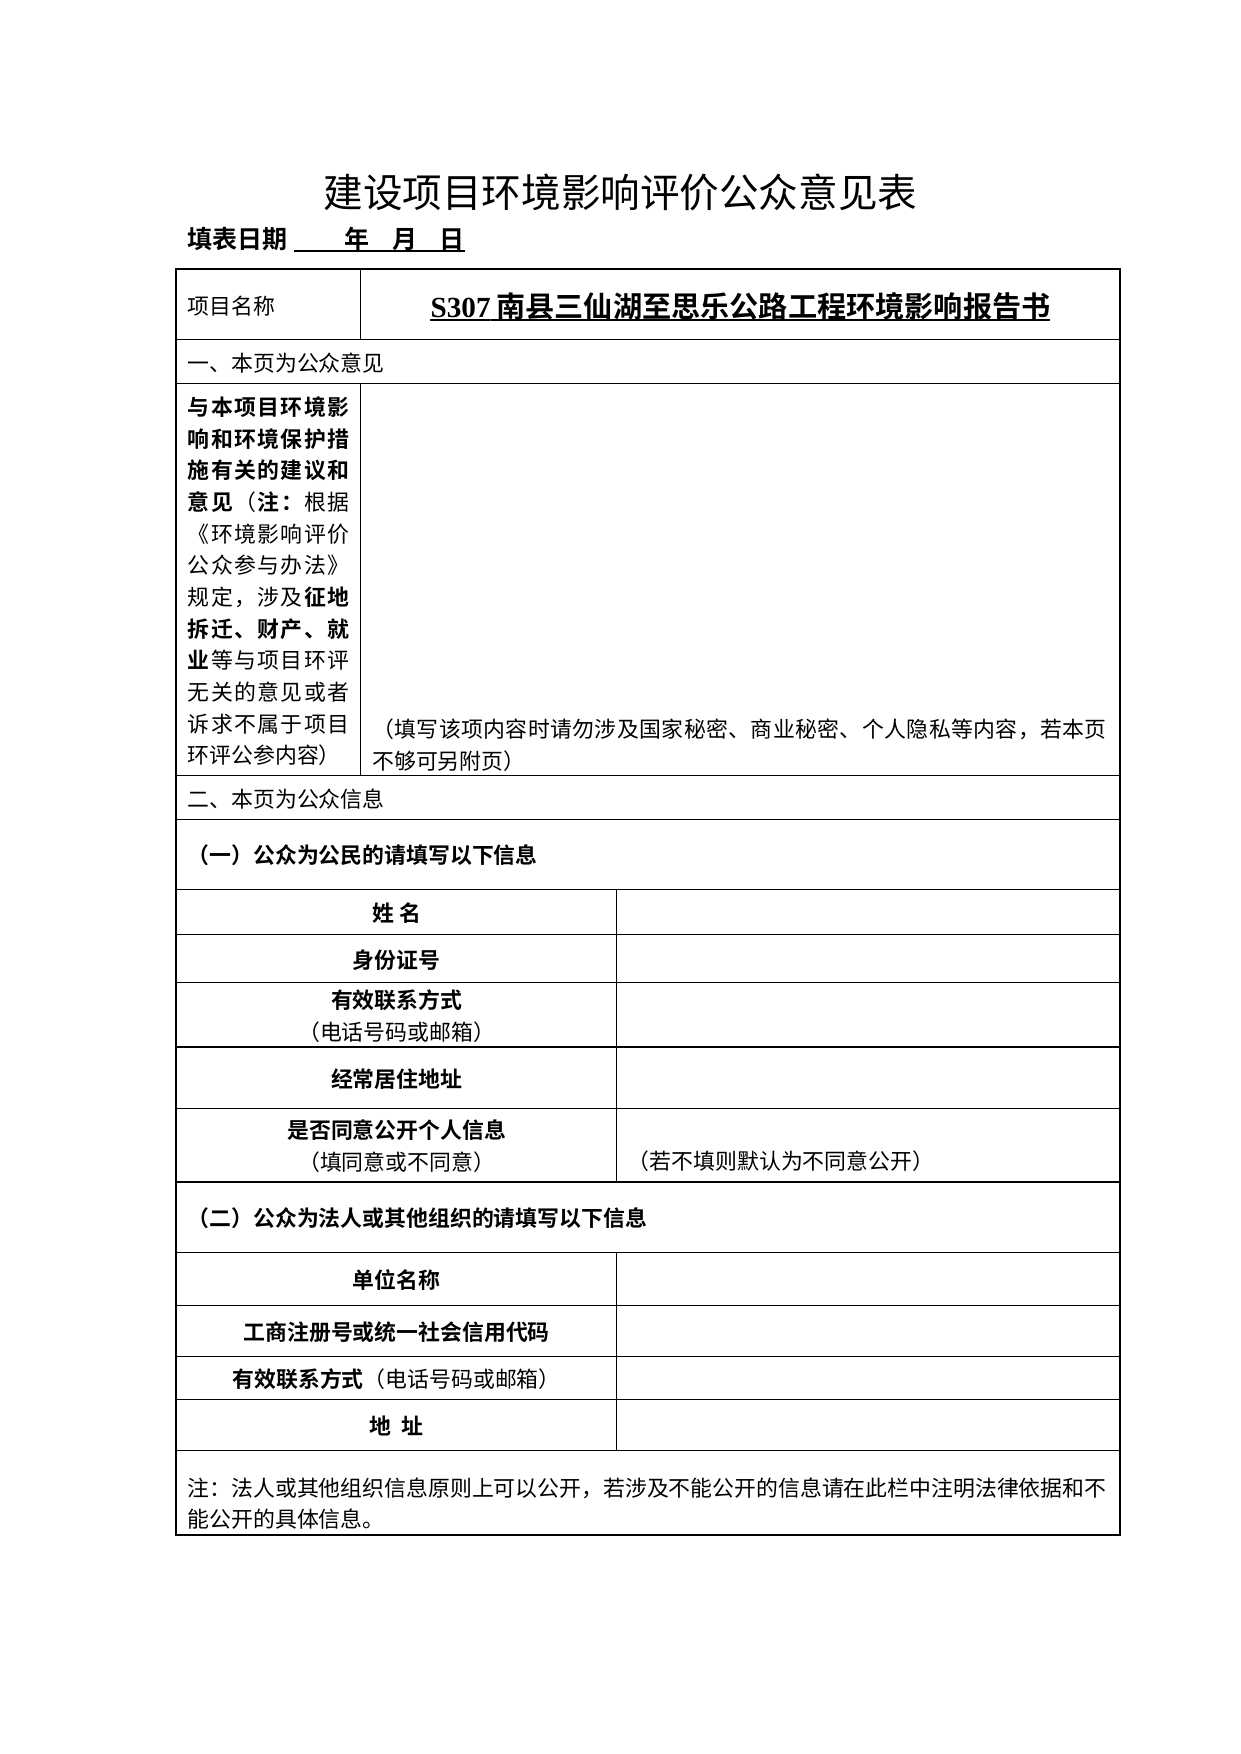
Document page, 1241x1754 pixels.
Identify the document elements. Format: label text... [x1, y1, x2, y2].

table_cell [617, 1306, 1119, 1356]
table_header 项目名称 [177, 270, 360, 339]
table_cell 有效联系方式（电话号码或邮箱） [177, 1357, 616, 1399]
table_header S307南县三仙湖至思乐公路工程环境影响报告书 [361, 270, 1119, 339]
table_cell [617, 1357, 1119, 1399]
text 填表日期 年 月 日 [187, 219, 1053, 256]
table_cell 单位名称 [177, 1253, 616, 1305]
table_cell 地 址 [177, 1400, 616, 1449]
table_cell 工商注册号或统一社会信用代码 [177, 1306, 616, 1356]
table_cell （若不填则默认为不同意公开） [617, 1109, 1119, 1181]
table_cell [617, 1400, 1119, 1449]
table_cell [617, 1048, 1119, 1108]
text 建设项目环境影响评价公众意见表 [187, 162, 1053, 219]
table_cell （二）公众为法人或其他组织的请填写以下信息 [177, 1183, 1119, 1252]
table_cell 一、本页为公众意见 [177, 340, 1119, 383]
table_cell 有效联系方式 （电话号码或邮箱） [177, 983, 616, 1046]
table_cell （填写该项内容时请勿涉及国家秘密、商业秘密、个人隐私等内容，若本页不够可另附页） [361, 384, 1119, 775]
table_cell [617, 983, 1119, 1046]
table_cell 二、本页为公众信息 [177, 776, 1119, 818]
table_cell 注：法人或其他组织信息原则上可以公开，若涉及不能公开的信息请在此栏中注明法律依据和不能公开的具体信息。 [177, 1451, 1119, 1534]
table_cell 经常居住地址 [177, 1048, 616, 1108]
table_cell [617, 890, 1119, 934]
table_cell 身份证号 [177, 935, 616, 982]
table_cell 姓 名 [177, 890, 616, 934]
table_cell 是否同意公开个人信息 （填同意或不同意） [177, 1109, 616, 1181]
table_cell 与本项目环境影响和环境保护措施有关的建议和意见（注：根据《环境影响评价公众参与办法》规定，涉及征地拆迁、财产、就业等与项目环评无关的意见或者诉求不属于项目环评公参内容） [177, 384, 360, 775]
table_cell （一）公众为公民的请填写以下信息 [177, 820, 1119, 889]
table_cell [617, 935, 1119, 982]
table_cell [617, 1253, 1119, 1305]
